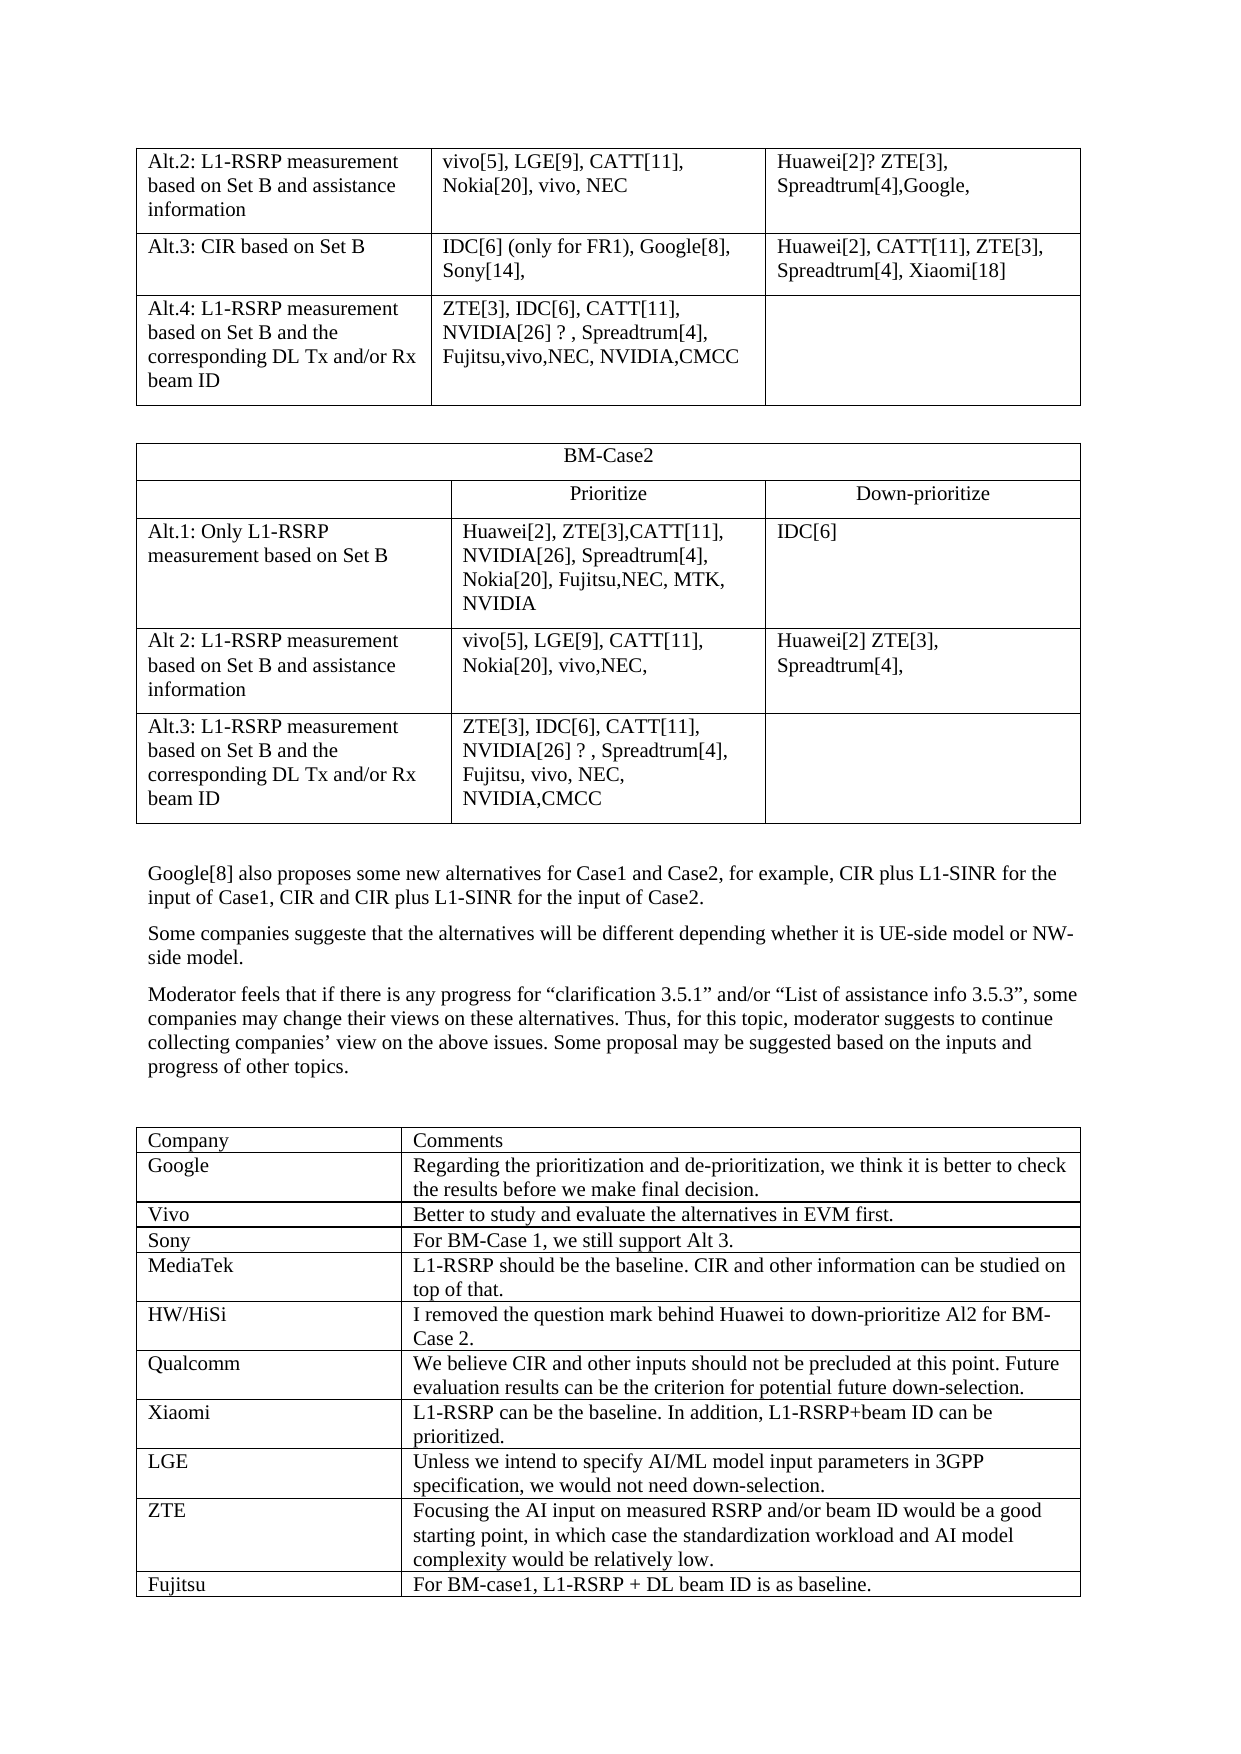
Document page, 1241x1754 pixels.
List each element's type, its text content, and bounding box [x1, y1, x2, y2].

table_cell MediaTek [137, 1253, 401, 1301]
table_cell We believe CIR and other inputs should not be precluded at this point. Future evaluation results can be the criterion for potential future down-selection. [402, 1351, 1080, 1399]
table_cell Alt.1: Only L1-RSRP measurement based on Set B [137, 519, 451, 627]
text Google[8] also proposes some new alternatives for Case1 and Case2, for example, CIR plus L1-SINR for the input of Case1, CIR and CIR plus L1-SINR for the input of Case2. [148, 861, 1093, 909]
text Some companies suggeste that the alternatives will be different depending whether it is UE-side model or NW-side model. [148, 921, 1093, 969]
table_cell Huawei[2] ZTE[3], Spreadtrum[4], [766, 629, 1080, 713]
table_header Company [137, 1128, 401, 1152]
table_header BM-Case2 [137, 444, 1080, 480]
table_cell ZTE[3], IDC[6], CATT[11], NVIDIA[26] ? , Spreadtrum[4], Fujitsu,vivo,NEC, NVIDIA,CMCC [432, 296, 765, 405]
table_cell Alt.3: L1-RSRP measurement based on Set B and the corresponding DL Tx and/or Rx beam ID [137, 714, 451, 823]
table_cell [766, 714, 1080, 823]
text Moderator feels that if there is any progress for “clarification 3.5.1” and/or “List of assistance info 3.5.3”, some companies may change their views on these alternatives. Thus, for this topic, moderator suggests to continue collecting companies’ view on the above issues. Some proposal may be suggested based on the inputs and progress of other topics. [148, 982, 1093, 1078]
table_cell Qualcomm [137, 1351, 401, 1399]
table_cell IDC[6] [766, 519, 1080, 627]
table_cell ZTE [137, 1499, 401, 1571]
table_cell HW/HiSi [137, 1302, 401, 1350]
table_cell L1-RSRP can be the baseline. In addition, L1-RSRP+beam ID can be prioritized. [402, 1400, 1080, 1448]
table_cell Vivo [137, 1203, 401, 1226]
table_cell Huawei[2], ZTE[3],CATT[11], NVIDIA[26], Spreadtrum[4], Nokia[20], Fujitsu,NEC, MTK, NVIDIA [452, 519, 765, 627]
table_cell vivo[5], LGE[9], CATT[11], Nokia[20], vivo, NEC [432, 149, 765, 233]
table_cell vivo[5], LGE[9], CATT[11], Nokia[20], vivo,NEC, [452, 629, 765, 713]
table_cell Alt 2: L1-RSRP measurement based on Set B and assistance information [137, 629, 451, 713]
table_cell Alt.4: L1-RSRP measurement based on Set B and the corresponding DL Tx and/or Rx beam ID [137, 296, 431, 405]
table_cell [137, 481, 451, 518]
table_cell ZTE[3], IDC[6], CATT[11], NVIDIA[26] ? , Spreadtrum[4], Fujitsu, vivo, NEC, NVIDIA,CMCC [452, 714, 765, 823]
table_cell Prioritize [452, 481, 765, 518]
table_cell Alt.3: CIR based on Set B [137, 234, 431, 295]
table_cell Xiaomi [137, 1400, 401, 1448]
table_cell Google [137, 1153, 401, 1201]
table_cell Regarding the prioritization and de-prioritization, we think it is better to check the results before we make final decision. [402, 1153, 1080, 1201]
table_cell IDC[6] (only for FR1), Google[8], Sony[14], [432, 234, 765, 295]
table_cell For BM-case1, L1-RSRP + DL beam ID is as baseline. [402, 1572, 1080, 1596]
table_cell Focusing the AI input on measured RSRP and/or beam ID would be a good starting point, in which case the standardization workload and AI model complexity would be relatively low. [402, 1499, 1080, 1571]
table_cell Sony [137, 1228, 401, 1252]
table_cell I removed the question mark behind Huawei to down-prioritize Al2 for BM-Case 2. [402, 1302, 1080, 1350]
table_cell [766, 296, 1080, 405]
table_cell L1-RSRP should be the baseline. CIR and other information can be studied on top of that. [402, 1253, 1080, 1301]
table_cell Down-prioritize [766, 481, 1080, 518]
table_header Comments [402, 1128, 1080, 1152]
table_cell Huawei[2]? ZTE[3], Spreadtrum[4],Google, [766, 149, 1080, 233]
table_cell Unless we intend to specify AI/ML model input parameters in 3GPP specification, we would not need down-selection. [402, 1449, 1080, 1497]
table_cell Alt.2: L1-RSRP measurement based on Set B and assistance information [137, 149, 431, 233]
table_cell For BM-Case 1, we still support Alt 3. [402, 1228, 1080, 1252]
table_cell Better to study and evaluate the alternatives in EVM first. [402, 1203, 1080, 1226]
table_cell Huawei[2], CATT[11], ZTE[3], Spreadtrum[4], Xiaomi[18] [766, 234, 1080, 295]
table_cell LGE [137, 1449, 401, 1497]
table_cell Fujitsu [137, 1572, 401, 1596]
